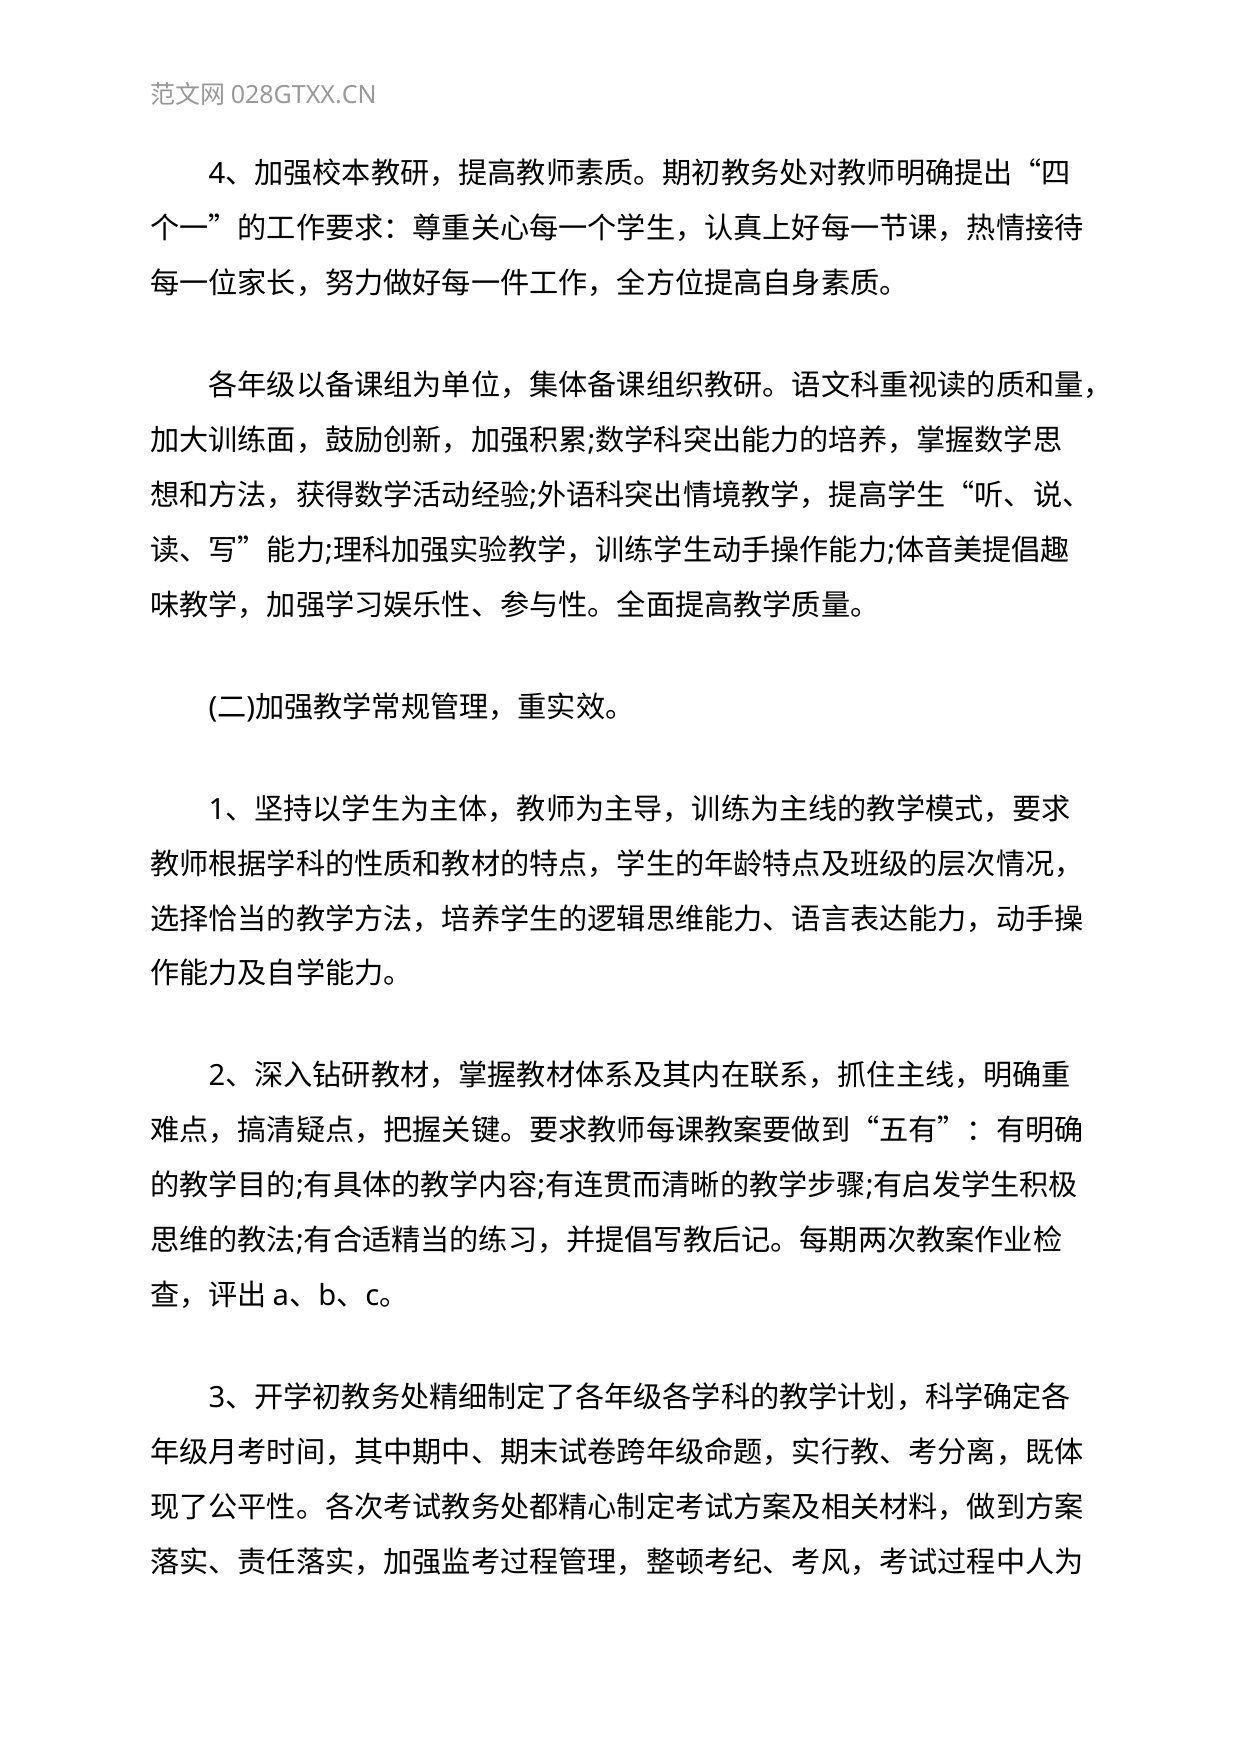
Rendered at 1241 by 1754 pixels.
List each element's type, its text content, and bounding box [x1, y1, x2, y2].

text 4、加强校本教研，提高教师素质。期初教务处对教师明确提出“四个一”的工作要求：尊重关心每一个学生，认真上好每一节课，热情接待每一位家长，努力做好每一件工作，全方位提高自身素质。 [150, 150, 1090, 302]
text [150, 1374, 1090, 1581]
text 2、深入钻研教材，掌握教材体系及其内在联系，抓住主线，明确重难点，搞清疑点，把握关键。要求教师每课教案要做到“五有”：有明确的教学目的;有具体的教学内容;有连贯而清晰的教学步骤;有启发学生积极思维的教法;有合适精当的练习，并提倡写教后记。每期两次教案作业检查，评出a、b、c。 [150, 1052, 1090, 1314]
text (二)加强教学常规管理，重实效。 [150, 683, 1090, 726]
text 1、坚持以学生为主体，教师为主导，训练为主线的教学模式，要求教师根据学科的性质和教材的特点，学生的年龄特点及班级的层次情况，选择恰当的教学方法，培养学生的逻辑思维能力、语言表达能力，动手操作能力及自学能力。 [150, 785, 1090, 992]
text 各年级以备课组为单位，集体备课组织教研。语文科重视读的质和量，加大训练面，鼓励创新，加强积累;数学科突出能力的培养，掌握数学思想和方法，获得数学活动经验;外语科突出情境教学，提高学生“听、说、读、写”能力;理科加强实验教学，训练学生动手操作能力;体音美提倡趣味教学，加强学习娱乐性、参与性。全面提高教学质量。 [150, 362, 1090, 624]
